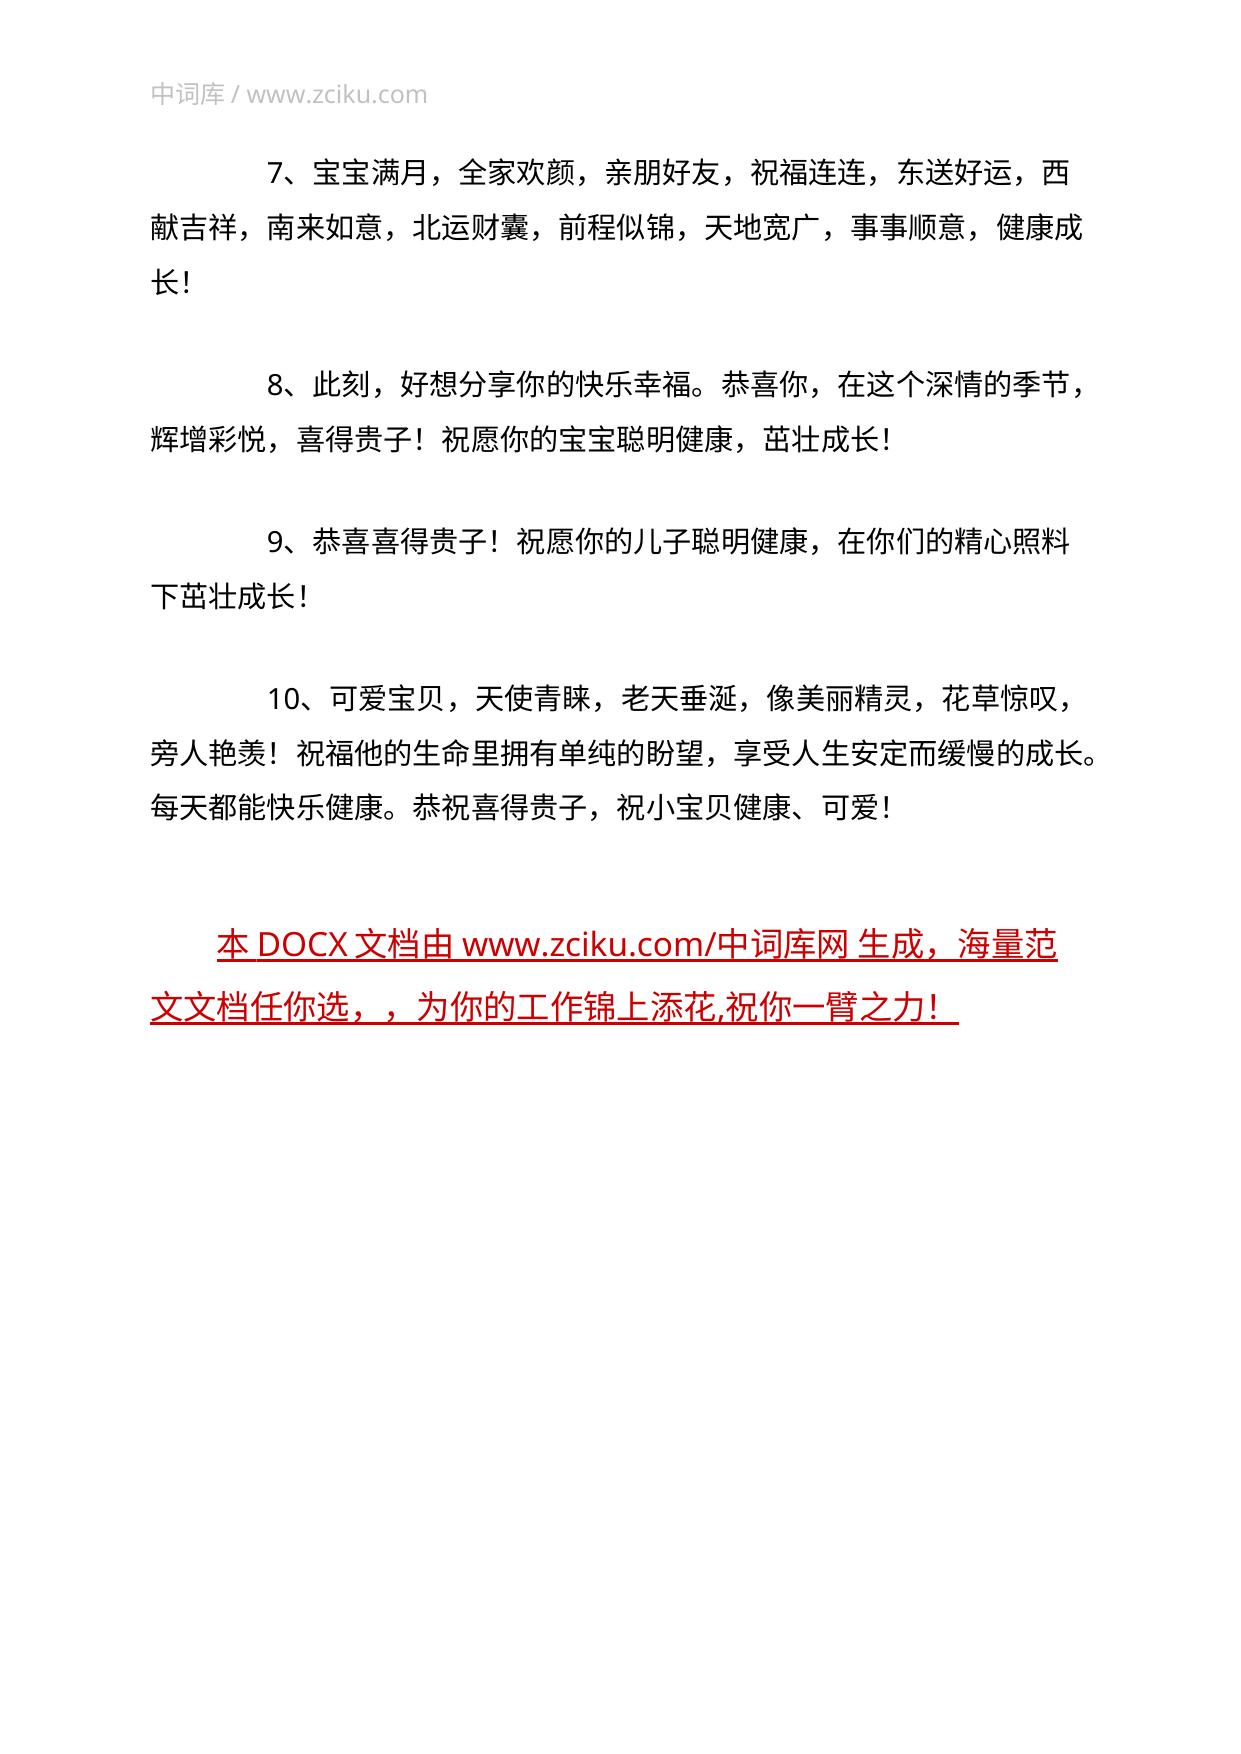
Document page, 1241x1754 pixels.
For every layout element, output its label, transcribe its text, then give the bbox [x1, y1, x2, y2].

text 本DOCX文档由 www.zciku.com/中词库网 生成，海量范文文档任你选，，为你的工作锦上添花,祝你一臂之力！ [150, 918, 1090, 1029]
text 8、此刻，好想分享你的快乐幸福。恭喜你，在这个深情的季节，辉增彩悦，喜得贵子！祝愿你的宝宝聪明健康，茁壮成长！ [150, 362, 1090, 459]
text 9、恭喜喜得贵子！祝愿你的儿子聪明健康，在你们的精心照料下茁壮成长！ [150, 518, 1090, 616]
text 10、可爱宝贝，天使青睐，老天垂涎，像美丽精灵，花草惊叹，旁人艳羡！祝福他的生命里拥有单纯的盼望，享受人生安定而缓慢的成长。每天都能快乐健康。恭祝喜得贵子，祝小宝贝健康、可爱！ [150, 675, 1090, 827]
text 7、宝宝满月，全家欢颜，亲朋好友，祝福连连，东送好运，西献吉祥，南来如意，北运财囊，前程似锦，天地宽广，事事顺意，健康成长！ [150, 150, 1090, 302]
